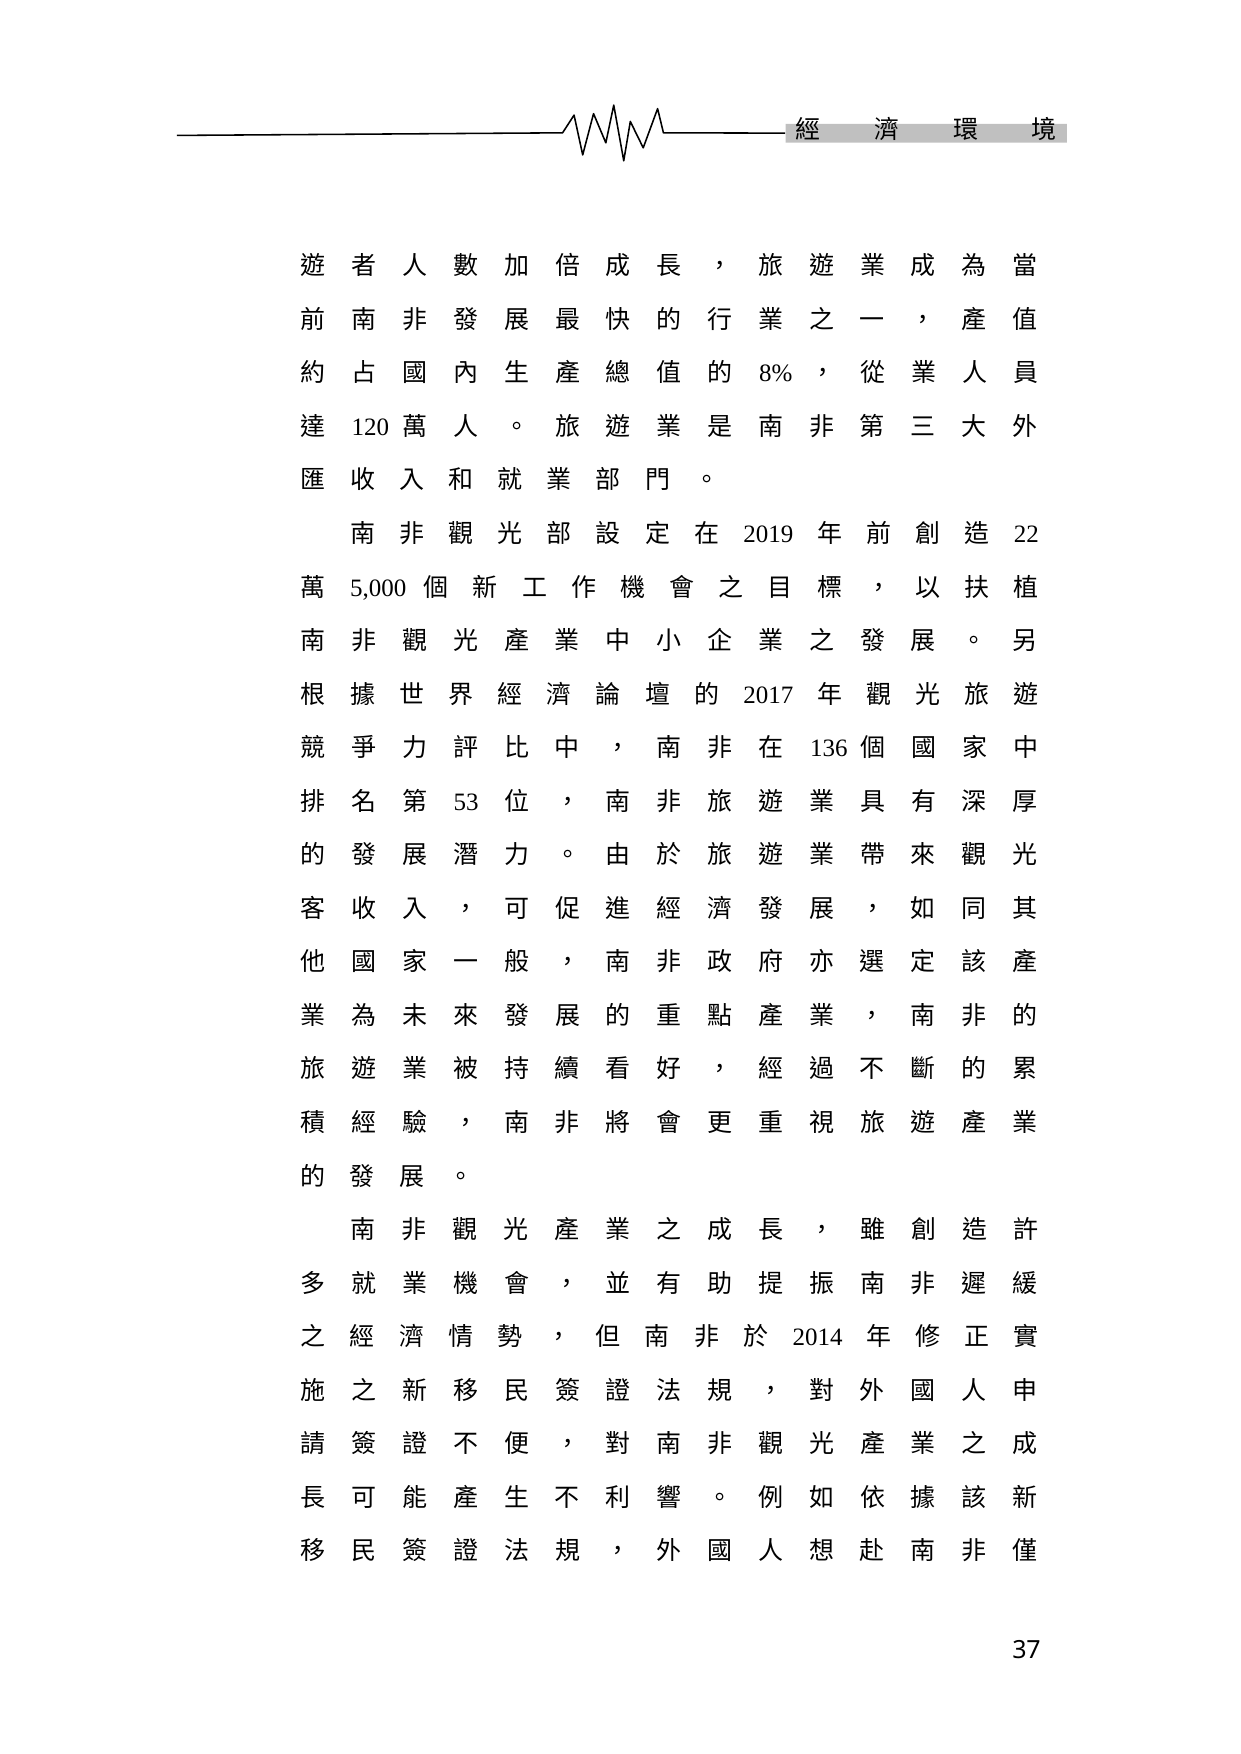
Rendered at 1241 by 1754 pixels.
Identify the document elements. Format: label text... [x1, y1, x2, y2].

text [276, 237, 1063, 505]
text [276, 1201, 1063, 1576]
text 南非觀光部設定在2019年前創造22萬5,000個新工作機會之目標，以扶植南非觀光產業中小企業之發展。另根據世界經濟論壇的2017年觀光旅遊競爭力評比中，南非在136個國家中排名第53位，南非旅遊業具有深厚的發展潛力。由於旅遊業帶來觀光客收入，可促進經濟發展，如同其他國家一般，南非政府亦選定該產業為未來發展的重點產業，南非的旅遊業被持續看好，經過不斷的累積經驗，南非將會更重視旅遊產業的發展。 [276, 505, 1063, 1201]
